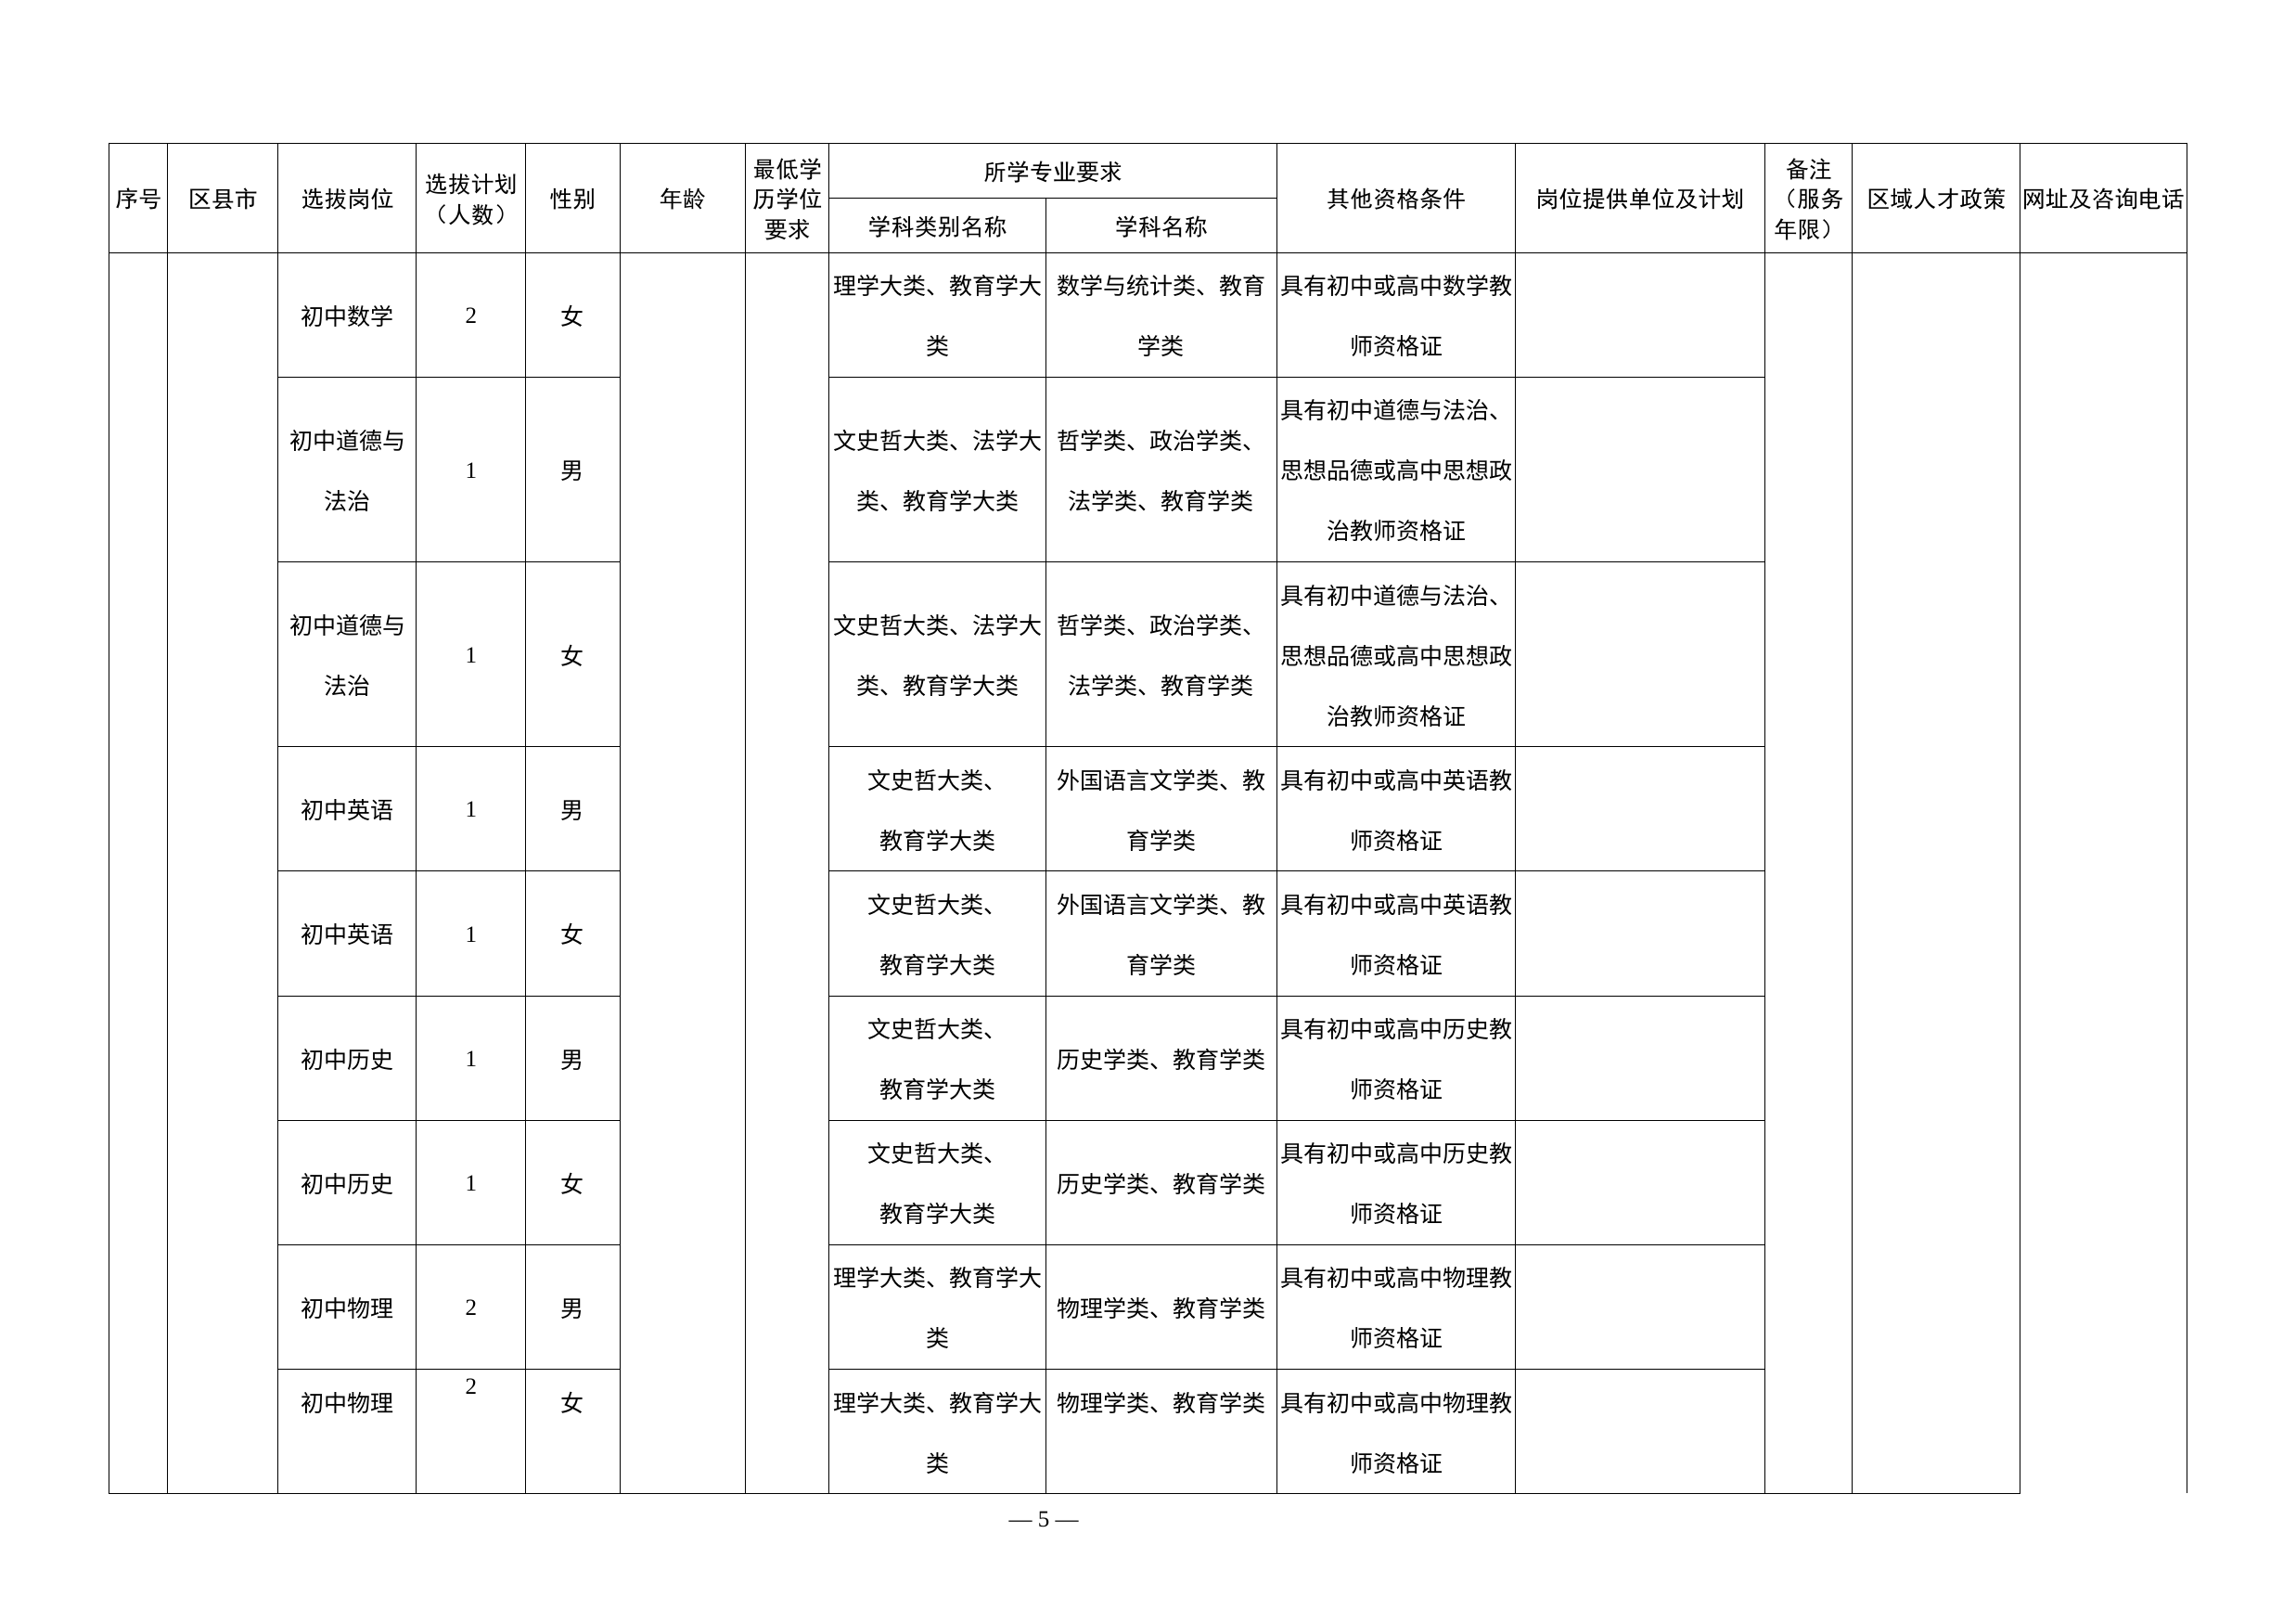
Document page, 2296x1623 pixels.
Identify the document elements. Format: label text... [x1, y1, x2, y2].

table_cell 1 [417, 871, 525, 995]
table_cell 理学大类、教育学大类 [829, 253, 1045, 377]
table_cell 文史哲大类、 教育学大类 [829, 871, 1045, 995]
table_cell 1 [417, 997, 525, 1120]
table_cell 文史哲大类、 教育学大类 [829, 1121, 1045, 1244]
table_cell [1516, 997, 1764, 1120]
table_header 区域人才政策 [1853, 144, 2020, 252]
table_cell 女 [526, 1370, 620, 1493]
table_cell [1516, 562, 1764, 746]
table_cell [1516, 378, 1764, 561]
table_cell 1 [417, 747, 525, 870]
table_cell 初中英语 [278, 871, 416, 995]
table_cell 男 [526, 1245, 620, 1369]
table_cell 初中道德与法治 [278, 562, 416, 746]
table_cell 文史哲大类、 教育学大类 [829, 747, 1045, 870]
table_cell 初中物理 [278, 1370, 416, 1493]
table_cell 女 [526, 253, 620, 377]
table_cell 具有初中或高中英语教师资格证 [1277, 747, 1515, 870]
table_cell 文史哲大类、法学大类、教育学大类 [829, 378, 1045, 561]
table_cell [1516, 253, 1764, 377]
table_cell 男 [526, 997, 620, 1120]
table_cell 学科名称 [1046, 199, 1276, 252]
table_cell 外国语言文学类、教育学类 [1046, 747, 1276, 870]
table_header 年龄 [621, 144, 745, 252]
table_cell 男 [526, 747, 620, 870]
table_header 选拔计划（人数） [417, 144, 525, 252]
table_cell 理学大类、教育学大类 [829, 1245, 1045, 1369]
table_cell 初中数学 [278, 253, 416, 377]
table_cell 数学与统计类、教育学类 [1046, 253, 1276, 377]
table_header 序号 [109, 144, 167, 252]
table_cell 初中道德与法治 [278, 378, 416, 561]
table_cell 女 [526, 562, 620, 746]
table_cell 初中物理 [278, 1245, 416, 1369]
table_cell 具有初中或高中历史教师资格证 [1277, 1121, 1515, 1244]
table_header 网址及咨询电话 [2020, 144, 2187, 252]
table_cell 初中英语 [278, 747, 416, 870]
table_cell 具有初中或高中物理教师资格证 [1277, 1370, 1515, 1493]
table_cell 物理学类、教育学类 [1046, 1245, 1276, 1369]
table_header 性别 [526, 144, 620, 252]
table_cell 文史哲大类、法学大类、教育学大类 [829, 562, 1045, 746]
table_cell [1516, 1370, 1764, 1493]
table_cell 具有初中道德与法治、思想品德或高中思想政治教师资格证 [1277, 562, 1515, 746]
table_cell [1516, 871, 1764, 995]
table_cell 学科类别名称 [829, 199, 1045, 252]
table_cell 具有初中或高中数学教师资格证 [1277, 253, 1515, 377]
table_cell 男 [526, 378, 620, 561]
table_cell 2 [417, 253, 525, 377]
table_cell [1516, 747, 1764, 870]
table_header 备注（服务年限） [1765, 144, 1852, 252]
table_cell 1 [417, 562, 525, 746]
table_cell 女 [526, 1121, 620, 1244]
table_cell 初中历史 [278, 997, 416, 1120]
table_cell 历史学类、教育学类 [1046, 997, 1276, 1120]
table_cell 物理学类、教育学类 [1046, 1370, 1276, 1493]
table_cell [1516, 1245, 1764, 1369]
table_cell 2 [417, 1370, 525, 1493]
table_header 最低学历学位要求 [746, 144, 828, 252]
table_cell 文史哲大类、 教育学大类 [829, 997, 1045, 1120]
table_header 其他资格条件 [1277, 144, 1515, 252]
table_cell 具有初中道德与法治、思想品德或高中思想政治教师资格证 [1277, 378, 1515, 561]
table_cell 哲学类、政治学类、法学类、教育学类 [1046, 562, 1276, 746]
table_cell 哲学类、政治学类、法学类、教育学类 [1046, 378, 1276, 561]
table_cell 理学大类、教育学大类 [829, 1370, 1045, 1493]
table_cell 1 [417, 1121, 525, 1244]
table_header 岗位提供单位及计划 [1516, 144, 1764, 252]
table_cell 初中历史 [278, 1121, 416, 1244]
table_header 选拔岗位 [278, 144, 416, 252]
table_cell 1 [417, 378, 525, 561]
table_cell 女 [526, 871, 620, 995]
table_cell 具有初中或高中物理教师资格证 [1277, 1245, 1515, 1369]
table_header 所学专业要求 [829, 144, 1276, 198]
table_cell [1516, 1121, 1764, 1244]
table_cell 历史学类、教育学类 [1046, 1121, 1276, 1244]
table_cell 外国语言文学类、教育学类 [1046, 871, 1276, 995]
table_cell 具有初中或高中英语教师资格证 [1277, 871, 1515, 995]
table_header 区县市 [168, 144, 277, 252]
table_cell 2 [417, 1245, 525, 1369]
table_cell 具有初中或高中历史教师资格证 [1277, 997, 1515, 1120]
